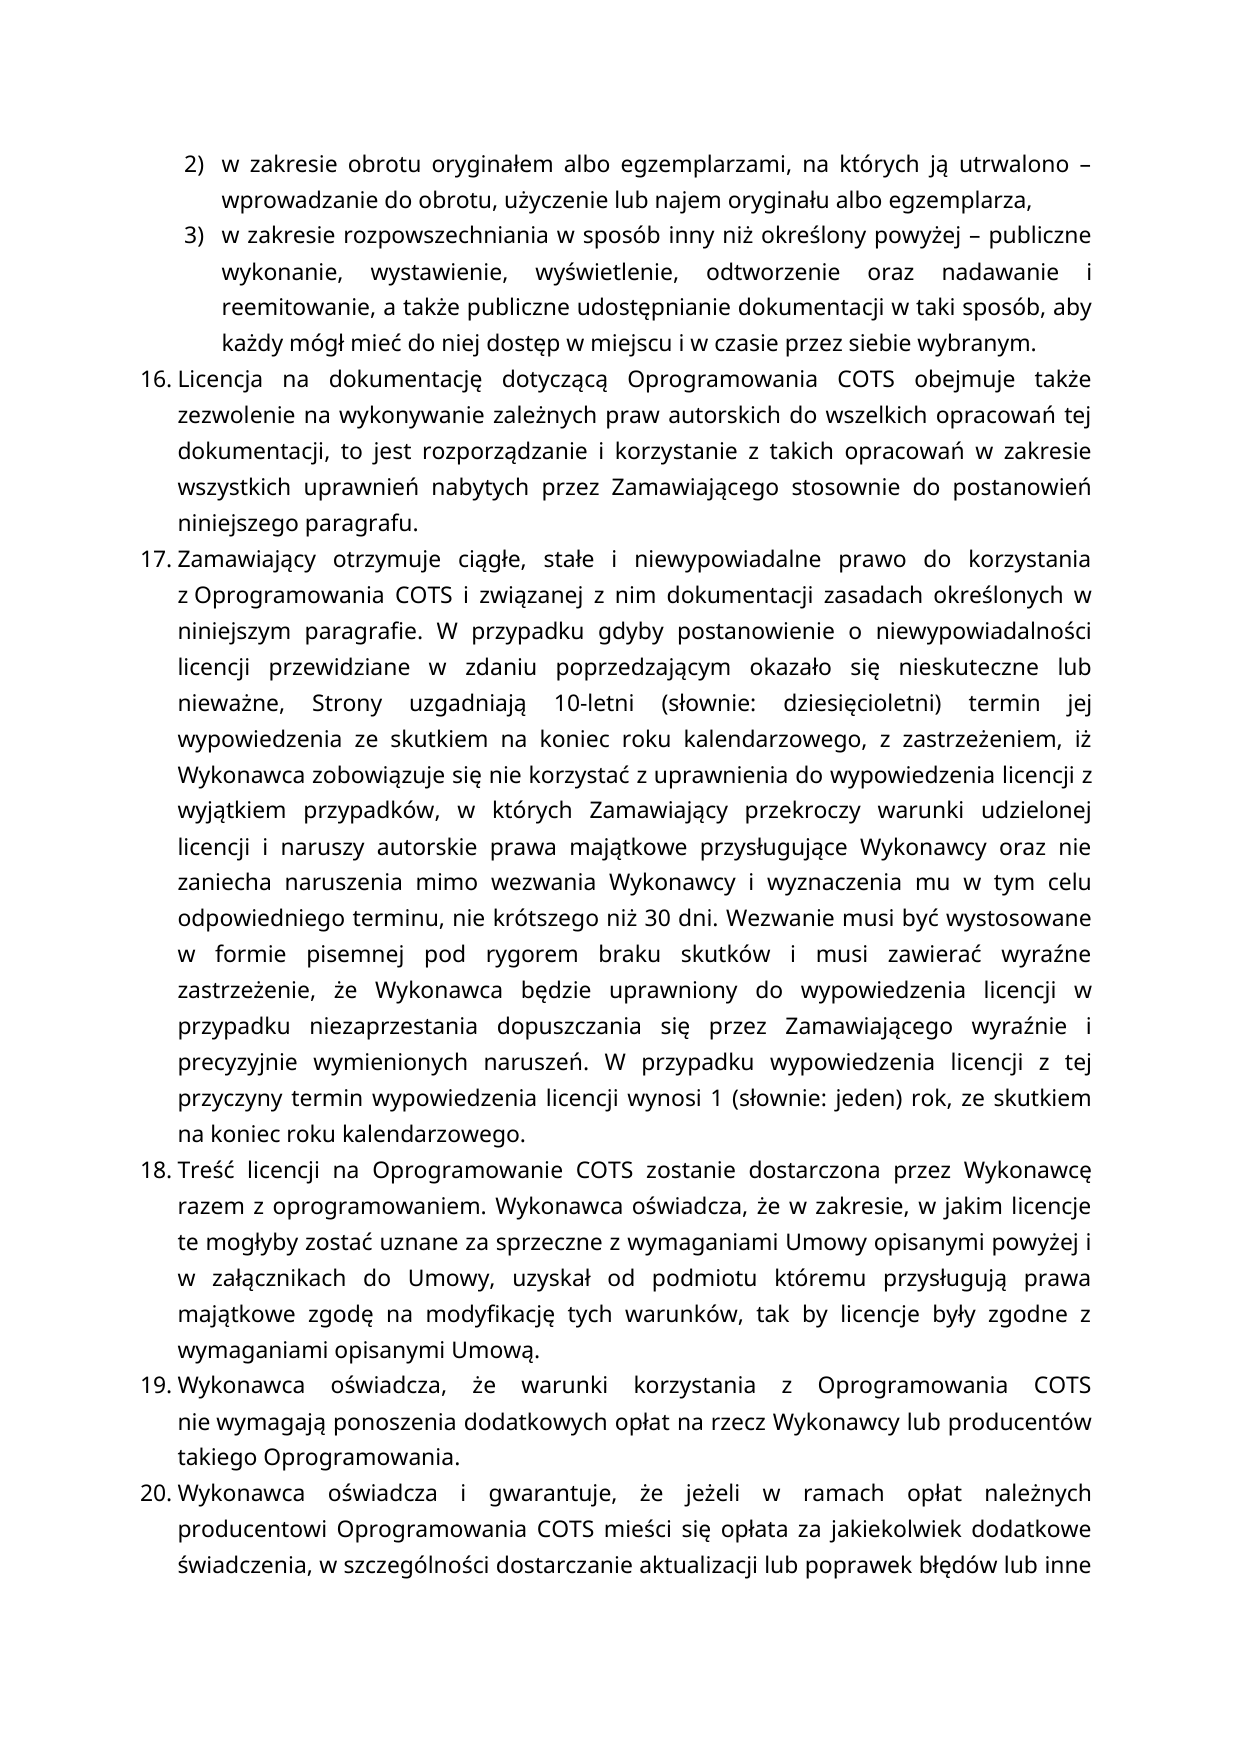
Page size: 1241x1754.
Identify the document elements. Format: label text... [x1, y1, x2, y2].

list w zakresie rozpowszechniania w sposób inny niż określony powyżej – publiczne wykonanie, wystawienie, wyświetlenie, odtworzenie oraz nadawanie i reemitowanie, a także publiczne udostępnianie dokumentacji w taki sposób, aby każdy mógł mieć do niej dostęp w miejscu i w czasie przez siebie wybranym. [184, 219, 1093, 358]
list Licencja na dokumentację dotyczącą Oprogramowania COTS obejmuje także zezwolenie na wykonywanie zależnych praw autorskich do wszelkich opracowań tej dokumentacji, to jest rozporządzanie i korzystanie z takich opracowań w zakresie wszystkich uprawnień nabytych przez Zamawiającego stosownie do postanowień niniejszego paragrafu. [140, 363, 1093, 538]
list w zakresie obrotu oryginałem albo egzemplarzami, na których ją utrwalono – wprowadzanie do obrotu, użyczenie lub najem oryginału albo egzemplarza, [184, 148, 1093, 215]
list Treść licencji na Oprogramowanie COTS zostanie dostarczona przez Wykonawcę razem z oprogramowaniem. Wykonawca oświadcza, że w zakresie, w jakim licencje te mogłyby zostać uznane za sprzeczne z wymaganiami Umowy opisanymi powyżej i w załącznikach do Umowy, uzyskał od podmiotu któremu przysługują prawa majątkowe zgodę na modyfikację tych warunków, tak by licencje były zgodne z wymaganiami opisanymi Umową. [140, 1154, 1093, 1365]
list Wykonawca oświadcza, że warunki korzystania z Oprogramowania COTS nie wymagają ponoszenia dodatkowych opłat na rzecz Wykonawcy lub producentów takiego Oprogramowania. [140, 1369, 1093, 1473]
list Zamawiający otrzymuje ciągłe, stałe i niewypowiadalne prawo do korzystania z Oprogramowania COTS i związanej z nim dokumentacji zasadach określonych w niniejszym paragrafie. W przypadku gdyby postanowienie o niewypowiadalności licencji przewidziane w zdaniu poprzedzającym okazało się nieskuteczne lub nieważne, Strony uzgadniają 10-letni (słownie: dziesięcioletni) termin jej wypowiedzenia ze skutkiem na koniec roku kalendarzowego, z zastrzeżeniem, iż Wykonawca zobowiązuje się nie korzystać z uprawnienia do wypowiedzenia licencji z wyjątkiem przypadków, w których Zamawiający przekroczy warunki udzielonej licencji i naruszy autorskie prawa majątkowe przysługujące Wykonawcy oraz nie zaniecha naruszenia mimo wezwania Wykonawcy i wyznaczenia mu w tym celu odpowiedniego terminu, nie krótszego niż 30 dni. Wezwanie musi być wystosowane w formie pisemnej pod rygorem braku skutków i musi zawierać wyraźne zastrzeżenie, że Wykonawca będzie uprawniony do wypowiedzenia licencji w przypadku niezaprzestania dopuszczania się przez Zamawiającego wyraźnie i precyzyjnie wymienionych naruszeń. W przypadku wypowiedzenia licencji z tej przyczyny termin wypowiedzenia licencji wynosi 1 (słownie: jeden) rok, ze skutkiem na koniec roku kalendarzowego. [140, 543, 1093, 1149]
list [140, 1477, 1093, 1580]
